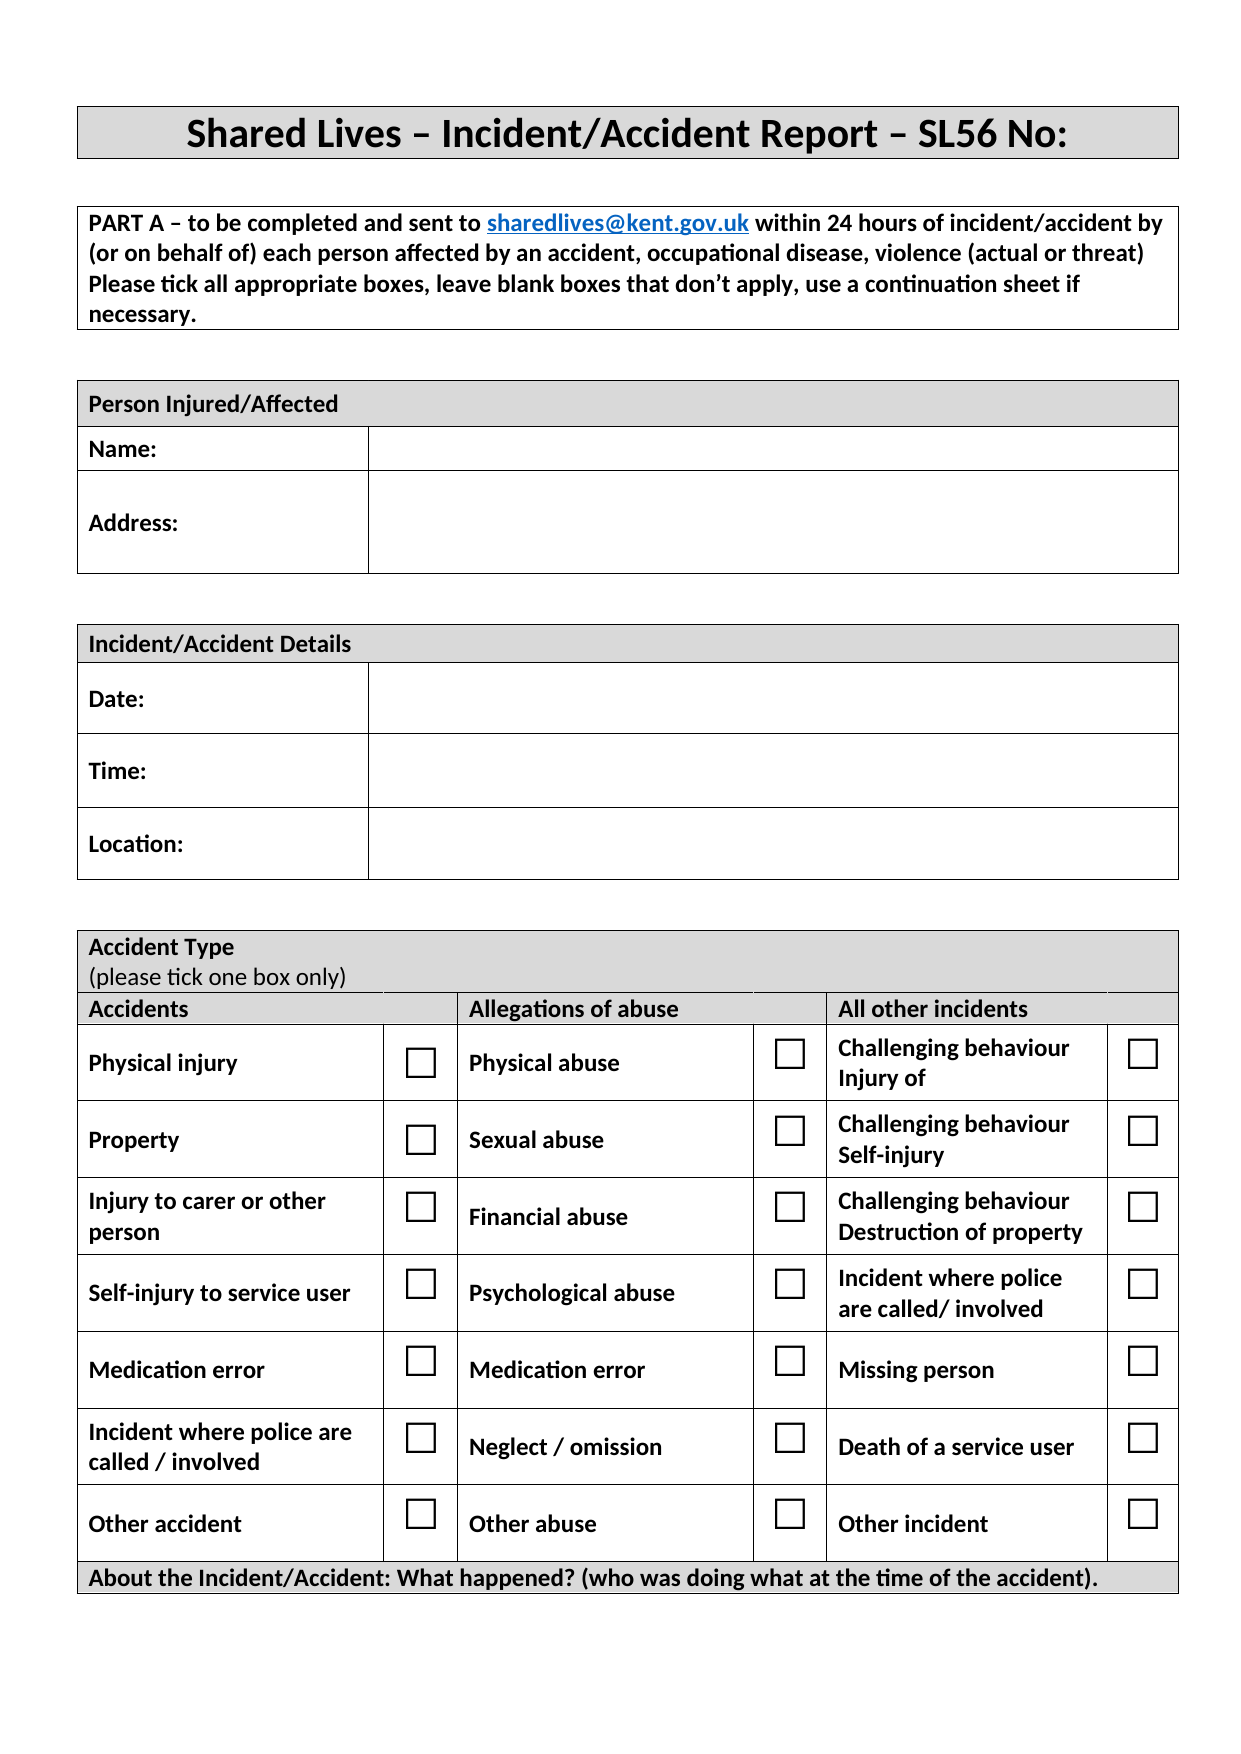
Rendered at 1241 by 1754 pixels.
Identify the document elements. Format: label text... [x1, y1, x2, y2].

table_cell Address: [78, 471, 368, 573]
table_cell ☐ [1108, 1485, 1178, 1561]
table_header [827, 931, 1107, 992]
table_cell Challenging behaviour Injury of [827, 1025, 1107, 1100]
table_cell All other incidents [827, 993, 1107, 1023]
table_cell Missing person [827, 1332, 1107, 1407]
table_cell Self-injury to service user [78, 1255, 383, 1331]
table_cell Physical injury [78, 1025, 383, 1100]
table_cell Challenging behaviour Destruction of property [827, 1178, 1107, 1254]
table_cell [384, 993, 457, 1023]
table_cell [754, 993, 826, 1023]
table_cell Death of a service user [827, 1409, 1107, 1484]
table_cell Name: [78, 427, 368, 470]
table_header [369, 625, 1178, 662]
table_cell ☐ [754, 1409, 826, 1484]
table_cell Financial abuse [458, 1178, 753, 1254]
table_cell Date: [78, 663, 368, 733]
table_header [384, 931, 457, 992]
table_cell Other incident [827, 1485, 1107, 1561]
table_cell ☐ [384, 1485, 457, 1561]
table_cell Neglect / omission [458, 1409, 753, 1484]
table_cell [369, 663, 1178, 733]
table_cell [369, 734, 1178, 807]
table_header [369, 381, 1178, 426]
table_header [754, 931, 826, 992]
table_header PART A – to be completed and sent to sharedlives@kent.gov.uk within 24 hours of incident/accident by (or on behalf of) each person affected by an accident, occupational disease, violence (actual or threat) Please tick all appropriate boxes, leave blank boxes that don’t apply, use a continuation sheet if necessary. [78, 207, 1178, 329]
table_cell Time: [78, 734, 368, 807]
table_cell ☐ [754, 1178, 826, 1254]
table_cell Incident where police are called / involved [78, 1409, 383, 1484]
table_cell ☐ [1108, 1025, 1178, 1100]
table_cell Injury to carer or other person [78, 1178, 383, 1254]
table_header [458, 931, 753, 992]
table_cell [1108, 993, 1178, 1023]
table_cell ☐ [754, 1101, 826, 1177]
table_cell ☐ [754, 1255, 826, 1331]
table_cell ☐ [384, 1332, 457, 1407]
table_header Person Injured/Affected [78, 381, 368, 426]
table_cell ☐ [1108, 1101, 1178, 1177]
table_cell Incident where police are called/ involved [827, 1255, 1107, 1331]
table_cell ☐ [754, 1025, 826, 1100]
table_cell Physical abuse [458, 1025, 753, 1100]
table_cell [369, 808, 1178, 879]
table_cell Medication error [78, 1332, 383, 1407]
table_cell ☐ [754, 1485, 826, 1561]
table_cell ☐ [1108, 1255, 1178, 1331]
table_cell Medication error [458, 1332, 753, 1407]
table_cell [369, 427, 1178, 470]
table_cell ☐ [1108, 1332, 1178, 1407]
table_cell ☐ [384, 1178, 457, 1254]
table_cell ☐ [1108, 1178, 1178, 1254]
table_cell Challenging behaviour Self-injury [827, 1101, 1107, 1177]
table_header Shared Lives – Incident/Accident Report – SL56 No: [78, 107, 1178, 158]
table_cell [369, 471, 1178, 573]
table_header Incident/Accident Details [78, 625, 368, 662]
table_cell ☐ [384, 1255, 457, 1331]
table_cell Property [78, 1101, 383, 1177]
table_cell Allegations of abuse [458, 993, 753, 1023]
table_header [1108, 931, 1178, 992]
table_cell ☐ [384, 1409, 457, 1484]
table_cell Other accident [78, 1485, 383, 1561]
table_cell ☐ [754, 1332, 826, 1407]
table_cell Psychological abuse [458, 1255, 753, 1331]
table_cell Other abuse [458, 1485, 753, 1561]
table_cell Accidents [78, 993, 383, 1023]
table_header Accident Type (please tick one box only) [78, 931, 383, 992]
table_cell ☐ [384, 1101, 457, 1177]
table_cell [78, 1562, 1178, 1592]
table_cell Sexual abuse [458, 1101, 753, 1177]
table_cell Location: [78, 808, 368, 879]
table_cell ☐ [1108, 1409, 1178, 1484]
table_cell ☐ [384, 1025, 457, 1100]
